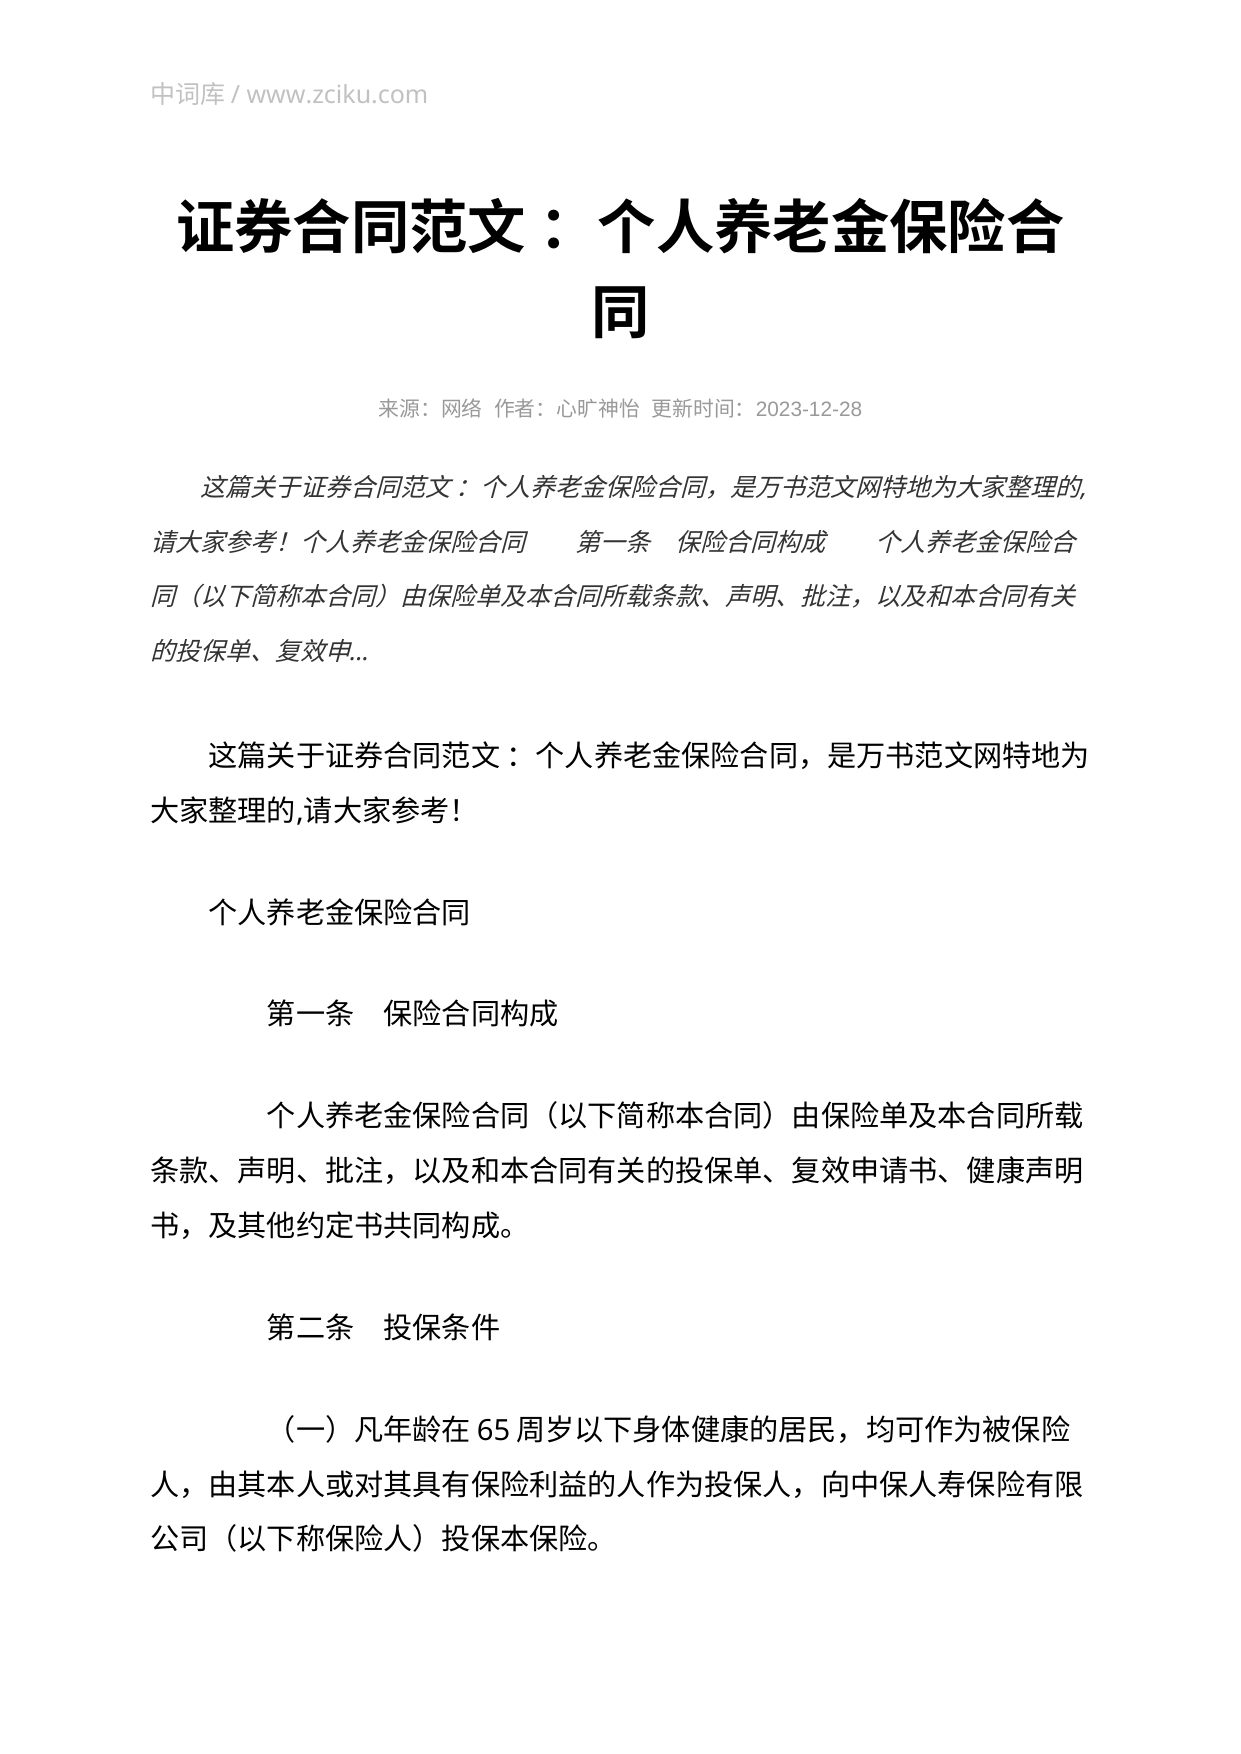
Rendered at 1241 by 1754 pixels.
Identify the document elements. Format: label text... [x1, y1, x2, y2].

text 这篇关于证券合同范文 ：个人养老金保险合同，是万书范文网特地为大家整理的,请大家参考！个人养老金保险合同 第一条 保险合同构成 个人养老金保险合同（以下简称本合同）由保险单及本合同所载条款、声明、批注，以及和本合同有关的投保单、复效申... [150, 468, 1090, 667]
text 这篇关于证券合同范文 ：个人养老金保险合同，是万书范文网特地为大家整理的,请大家参考！ [150, 732, 1090, 829]
subtitle 证券合同范文 ：个人养老金保险合同 [150, 181, 1090, 350]
text 第二条 投保条件 [150, 1304, 1090, 1347]
text 来源：网络 作者：心旷神怡 更新时间：2023-12-28 [150, 397, 1090, 421]
text 个人养老金保险合同 [150, 889, 1090, 931]
text （一）凡年龄在65周岁以下身体健康的居民，均可作为被保险人，由其本人或对其具有保险利益的人作为投保人，向中保人寿保险有限公司（以下称保险人）投保本保险。 [150, 1406, 1090, 1558]
text 第一条 保险合同构成 [150, 991, 1090, 1033]
text 个人养老金保险合同（以下简称本合同）由保险单及本合同所载条款、声明、批注，以及和本合同有关的投保单、复效申请书、健康声明书，及其他约定书共同构成。 [150, 1093, 1090, 1245]
